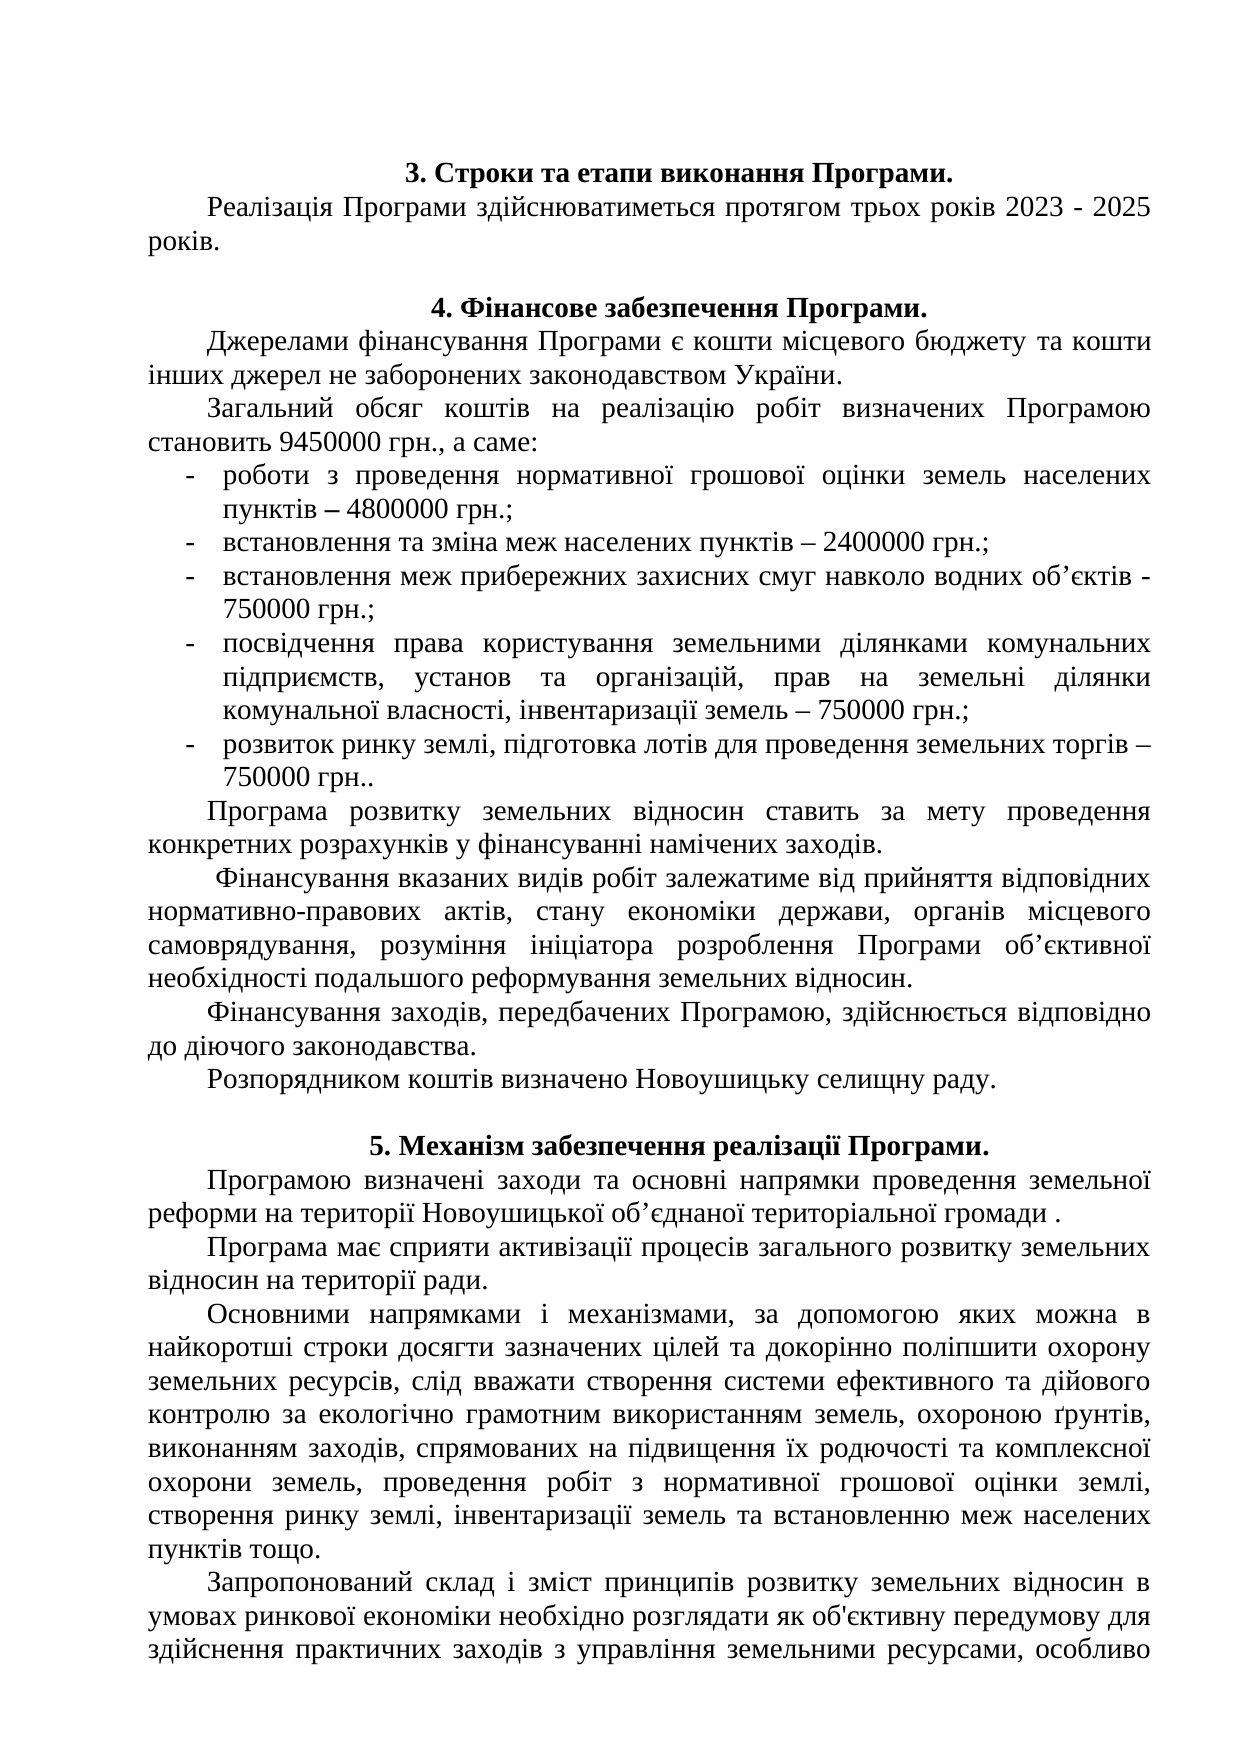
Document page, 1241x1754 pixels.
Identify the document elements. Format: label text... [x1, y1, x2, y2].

list встановлення та зміна меж населених пунктів – 2400000 грн.; [185, 524, 1152, 558]
text Основними напрямками і механізмами, за допомогою яких можна в найкоротші строки досягти зазначених цілей та докорінно поліпшити охорону земельних ресурсів, слід вважати створення системи ефективного та дійового контролю за екологічно грамотним використанням земель, охороною ґрунтів, виконанням заходів, спрямованих на підвищення їх родючості та комплексної охорони земель, проведення робіт з нормативної грошової оцінки землі, створення ринку землі, інвентаризації земель та встановленню меж населених пунктів тощо. [148, 1296, 1152, 1564]
text Програмою визначені заходи та основні напрямки проведення земельної реформи на території Новоушицької об’єднаної територіальної громади . [148, 1162, 1152, 1229]
text 5. Механізм забезпечення реалізації Програми. [148, 1128, 1152, 1162]
text 4. Фінансове забезпечення Програми. [148, 290, 1152, 323]
text Фінансування вказаних видів робіт залежатиме від прийняття відповідних нормативно-правових актів, стану економіки держави, органів місцевого самоврядування, розуміння ініціатора розроблення Програми об’єктивної необхідності подальшого реформування земельних відносин. [148, 860, 1152, 994]
text Розпорядником коштів визначено Новоушицьку селищну раду. [148, 1061, 1152, 1095]
text 3. Строки та етапи виконання Програми. [148, 156, 1152, 189]
list посвідчення права користування земельними ділянками комунальних підприємств, установ та організацій, прав на земельні ділянки комунальної власності, інвентаризації земель – 750000 грн.; [185, 625, 1152, 726]
list роботи з проведення нормативної грошової оцінки земель населених пунктів – 4800000 грн.; [185, 457, 1152, 524]
list розвиток ринку землі, підготовка лотів для проведення земельних торгів – 750000 грн.. [185, 726, 1152, 793]
list встановлення меж прибережних захисних смуг навколо водних об’єктів -750000 грн.; [185, 558, 1152, 625]
text Джерелами фінансування Програми є кошти місцевого бюджету та кошти інших джерел не заборонених законодавством України. [148, 323, 1152, 390]
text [148, 1564, 1152, 1665]
text Реалізація Програми здійснюватиметься протягом трьох років 2023 - 2025 років. [148, 189, 1152, 256]
text Програма має сприяти активізації процесів загального розвитку земельних відносин на території ради. [148, 1229, 1152, 1296]
text Фінансування заходів, передбачених Програмою, здійснюється відповідно до діючого законодавства. [148, 994, 1152, 1061]
text Програма розвитку земельних відносин ставить за мету проведення конкретних розрахунків у фінансуванні намічених заходів. [148, 793, 1152, 860]
text Загальний обсяг коштів на реалізацію робіт визначених Програмою становить 9450000 грн., а саме: [148, 390, 1152, 457]
